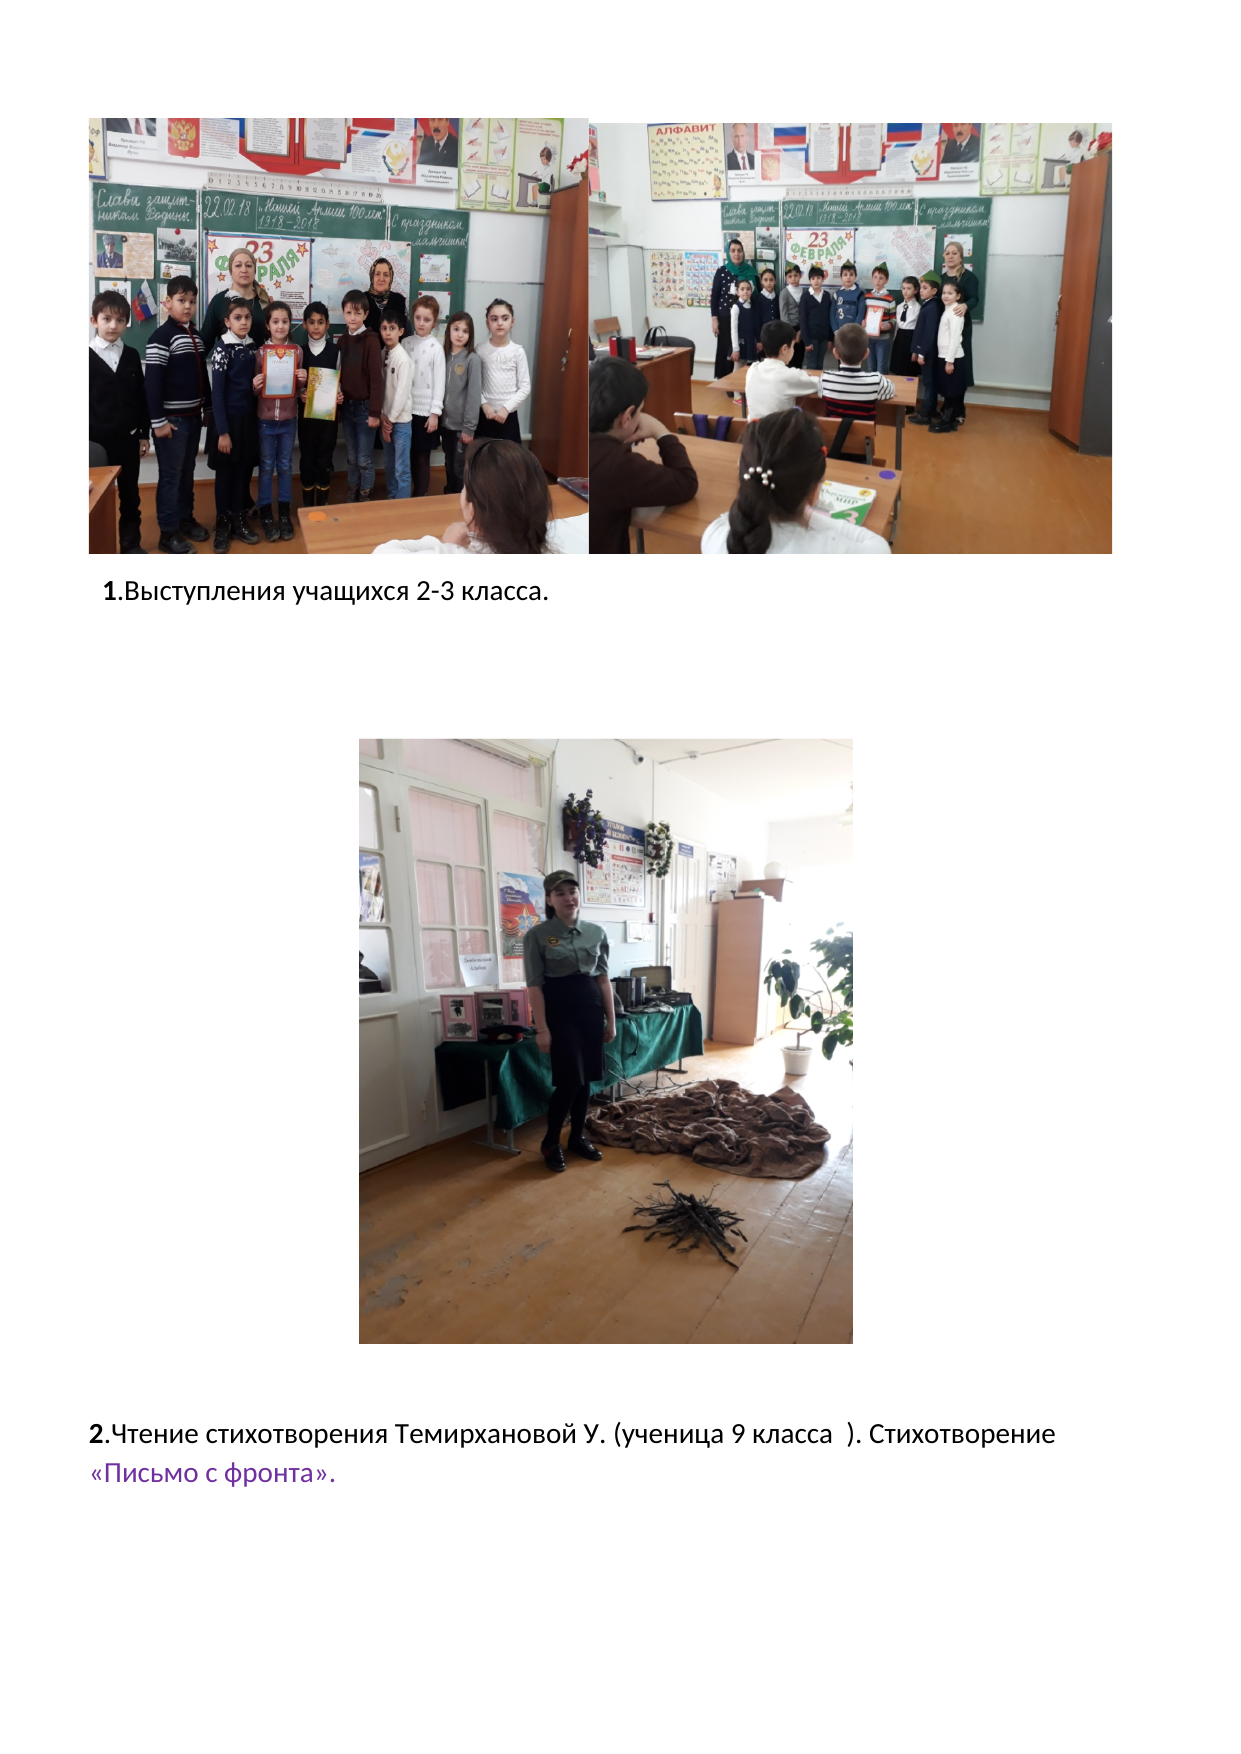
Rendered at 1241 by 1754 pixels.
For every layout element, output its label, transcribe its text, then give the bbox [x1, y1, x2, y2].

text 1.Выступления учащихся 2-3 класса. [89, 572, 1122, 608]
text 2.Чтение стихотворения Темирхановой У. (ученица 9 класса ). Стихотворение «Письмо с фронта». [89, 1415, 1122, 1489]
picture [88, 118, 1113, 554]
picture [359, 739, 852, 1343]
